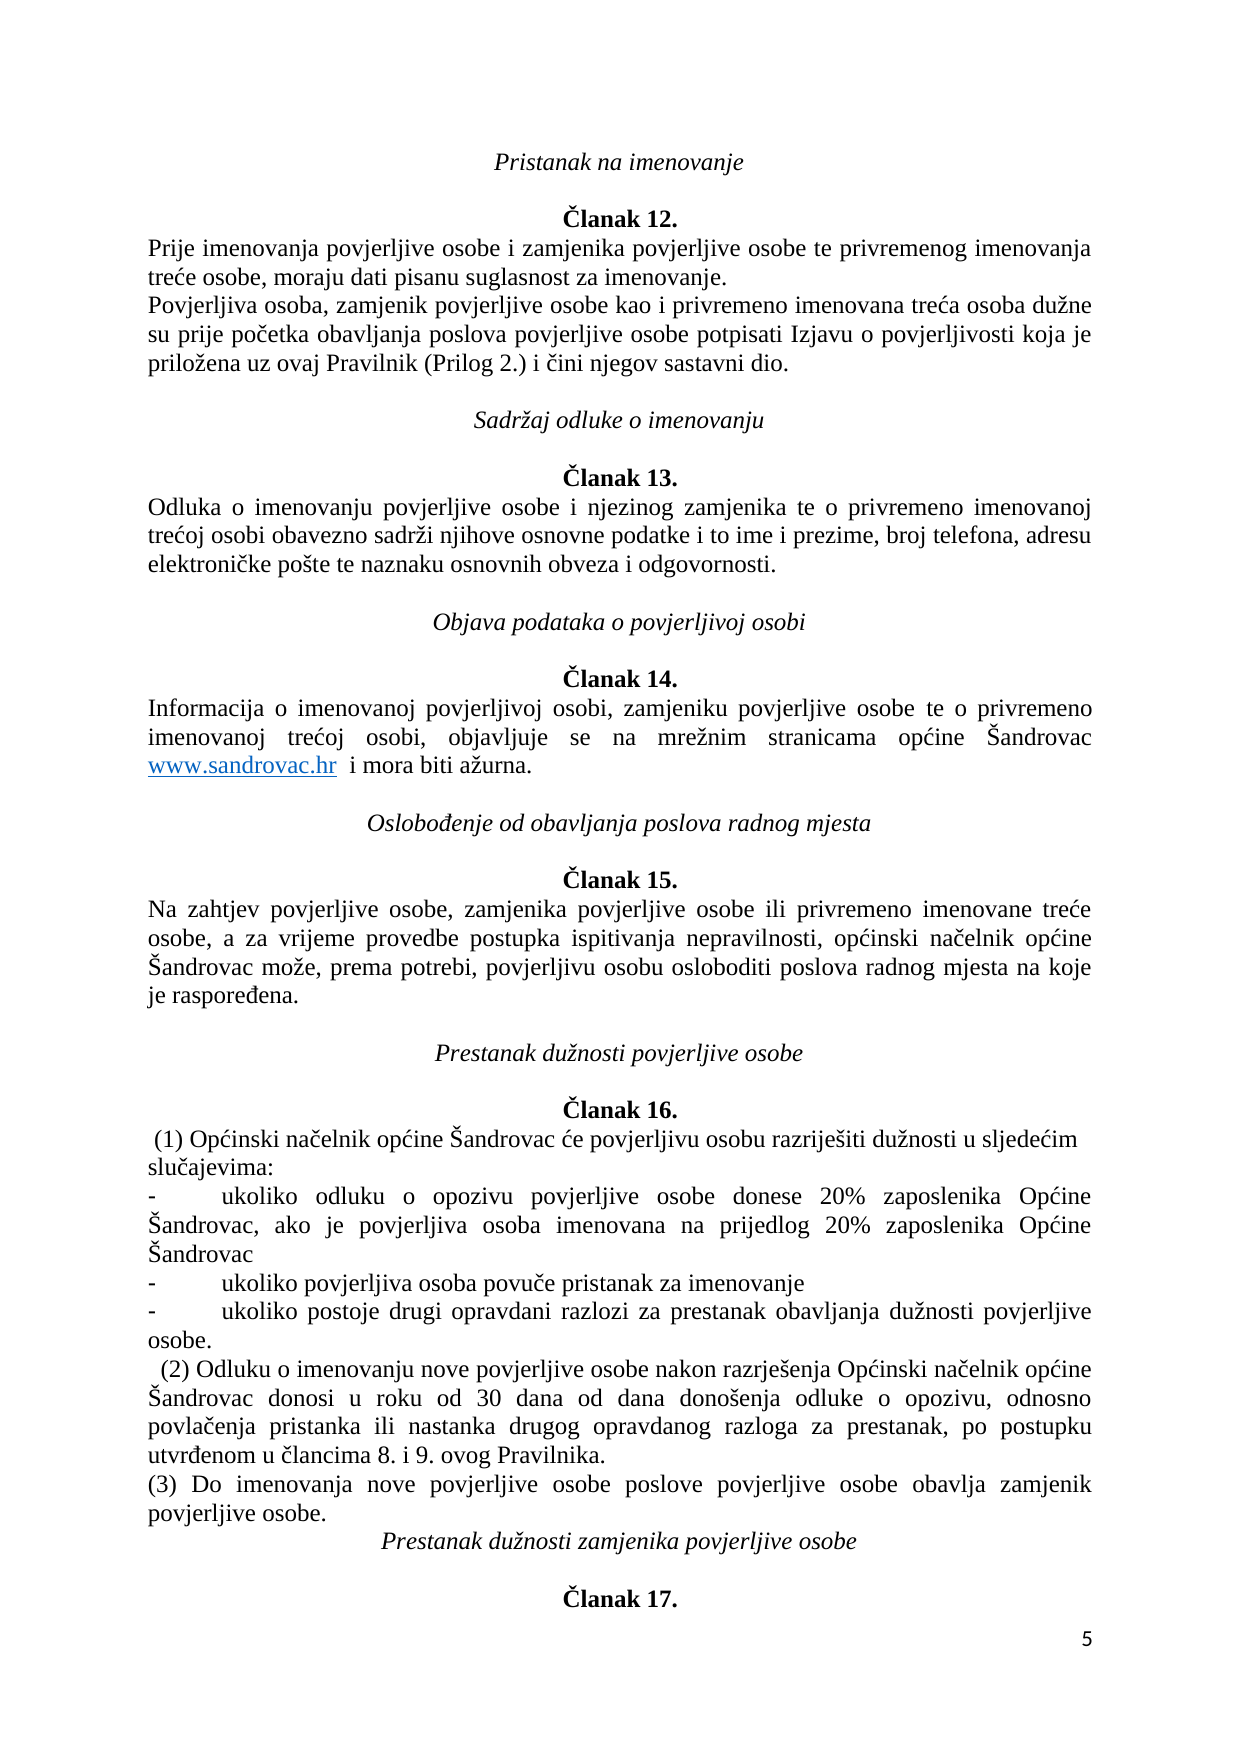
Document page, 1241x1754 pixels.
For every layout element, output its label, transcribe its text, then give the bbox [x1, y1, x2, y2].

subtitle Članak 16. [148, 1095, 1092, 1124]
text Na zahtjev povjerljive osobe, zamjenika povjerljive osobe ili privremeno imenovane treće osobe, a za vrijeme provedbe postupka ispitivanja nepravilnosti, općinski načelnik općine Šandrovac može, prema potrebi, povjerljivu osobu osloboditi poslova radnog mjesta na koje je raspoređena. [148, 894, 1092, 1009]
text Sadržaj odluke o imenovanju [148, 406, 1092, 434]
text Članak 13. [148, 463, 1092, 492]
list ukoliko postoje drugi opravdani razlozi za prestanak obavljanja dužnosti povjerljive osobe. [148, 1296, 1092, 1354]
text Odluka o imenovanju povjerljive osobe i njezinog zamjenika te o privremeno imenovanoj trećoj osobi obavezno sadrži njihove osnovne podatke i to ime i prezime, broj telefona, adresu elektroničke pošte te naznaku osnovnih obveza i odgovornosti. [148, 492, 1092, 578]
text Objava podataka o povjerljivoj osobi [148, 607, 1092, 636]
list ukoliko povjerljiva osoba povuče pristanak za imenovanje [148, 1267, 1092, 1296]
subtitle (1) Općinski načelnik općine Šandrovac će povjerljivu osobu razriješiti dužnosti u sljedećim slučajevima: [148, 1124, 1092, 1181]
text Prestanak dužnosti povjerljive osobe [148, 1038, 1092, 1067]
list ukoliko odluku o opozivu povjerljive osobe donese 20% zaposlenika Općine Šandrovac, ako je povjerljiva osoba imenovana na prijedlog 20% zaposlenika Općine Šandrovac [148, 1181, 1092, 1267]
text Informacija o imenovanoj povjerljivoj osobi, zamjeniku povjerljive osobe te o privremeno imenovanoj trećoj osobi, objavljuje se na mrežnim stranicama općine Šandrovac www.sandrovac.hr i mora biti ažurna. [148, 693, 1092, 779]
text Članak 14. [148, 664, 1092, 693]
text Članak 12. [148, 204, 1092, 233]
text Članak 15. [148, 866, 1092, 894]
text (2) Odluku o imenovanju nove povjerljive osobe nakon razrješenja Općinski načelnik općine Šandrovac donosi u roku od 30 dana od dana donošenja odluke o opozivu, odnosno povlačenja pristanka ili nastanka drugog opravdanog razloga za prestanak, po postupku utvrđenom u člancima 8. i 9. ovog Pravilnika. [148, 1354, 1092, 1469]
text Oslobođenje od obavljanja poslova radnog mjesta [148, 808, 1092, 837]
text Pristanak na imenovanje [148, 147, 1092, 176]
text (3) Do imenovanja nove povjerljive osobe poslove povjerljive osobe obavlja zamjenik povjerljive osobe. [148, 1469, 1092, 1526]
text Prije imenovanja povjerljive osobe i zamjenika povjerljive osobe te privremenog imenovanja treće osobe, moraju dati pisanu suglasnost za imenovanje. [148, 233, 1092, 291]
text Članak 17. [148, 1584, 1092, 1613]
text Prestanak dužnosti zamjenika povjerljive osobe [148, 1526, 1092, 1555]
text Povjerljiva osoba, zamjenik povjerljive osobe kao i privremeno imenovana treća osoba dužne su prije početka obavljanja poslova povjerljive osobe potpisati Izjavu o povjerljivosti koja je priložena uz ovaj Pravilnik (Prilog 2.) i čini njegov sastavni dio. [148, 291, 1092, 377]
